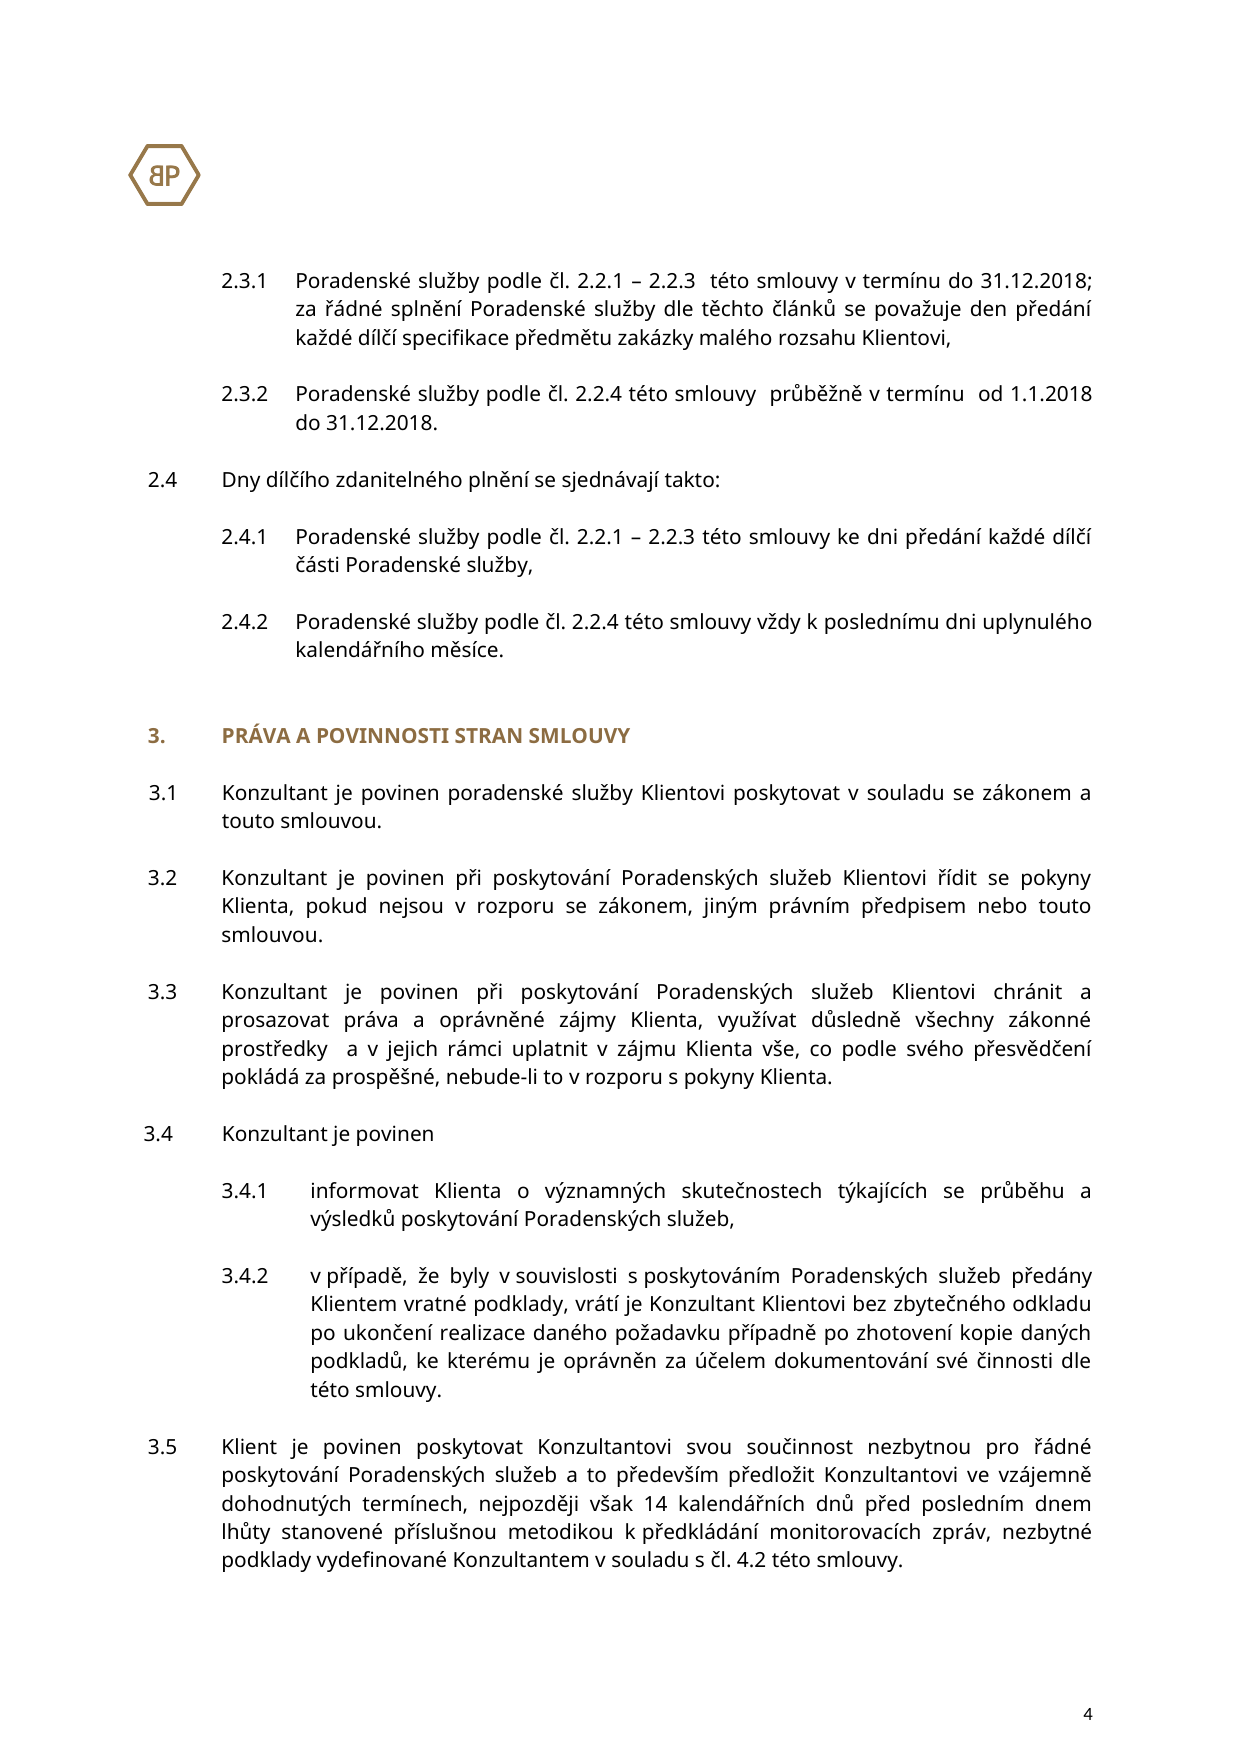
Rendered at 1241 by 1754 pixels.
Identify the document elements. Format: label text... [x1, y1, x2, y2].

text 2.4.2 Poradenské služby podle čl. 2.2.4 této smlouvy vždy k poslednímu dni uplynulého kalendářního měsíce. [221, 607, 1092, 664]
text 3.4.1 informovat Klienta o významných skutečnostech týkajících se průběhu a výsledků poskytování Poradenských služeb, [221, 1176, 1092, 1233]
text 3.1 Konzultant je povinen poradenské služby Klientovi poskytovat v souladu se zákonem a touto smlouvou. [143, 778, 1092, 834]
text 3. práva a povinnosti Stran smlouvy [148, 721, 1092, 749]
text 3.5 Klient je povinen poskytovat Konzultantovi svou součinnost nezbytnou pro řádné poskytování Poradenských služeb a to především předložit Konzultantovi ve vzájemně dohodnutých termínech, nejpozději však 14 kalendářních dnů před posledním dnem lhůty stanovené příslušnou metodikou k předkládání monitorovacích zpráv, nezbytné podklady vydefinované Konzultantem v souladu s čl. 4.2 této smlouvy. [148, 1432, 1092, 1574]
text 3.3 Konzultant je povinen při poskytování Poradenských služeb Klientovi chránit a prosazovat práva a oprávněné zájmy Klienta, využívat důsledně všechny zákonné prostředky a v jejich rámci uplatnit v zájmu Klienta vše, co podle svého přesvědčení pokládá za prospěšné, nebude-li to v rozporu s pokyny Klienta. [148, 977, 1092, 1091]
picture [128, 144, 201, 206]
text 3.2 Konzultant je povinen při poskytování Poradenských služeb Klientovi řídit se pokyny Klienta, pokud nejsou v rozporu se zákonem, jiným právním předpisem nebo touto smlouvou. [148, 863, 1092, 948]
text 3.4.2 v případě, že byly v souvislosti s poskytováním Poradenských služeb předány Klientem vratné podklady, vrátí je Konzultant Klientovi bez zbytečného odkladu po ukončení realizace daného požadavku případně po zhotovení kopie daných podkladů, ke kterému je oprávněn za účelem dokumentování své činnosti dle této smlouvy. [221, 1261, 1092, 1403]
text 2.4 Dny dílčího zdanitelného plnění se sjednávají takto: [148, 465, 1092, 493]
text 2.3.1 Poradenské služby podle čl. 2.2.1 – 2.2.3 této smlouvy v termínu do 31.12.2018; za řádné splnění Poradenské služby dle těchto článků se považuje den předání každé dílčí specifikace předmětu zakázky malého rozsahu Klientovi, [221, 266, 1092, 351]
text 2.4.1 Poradenské služby podle čl. 2.2.1 – 2.2.3 této smlouvy ke dni předání každé dílčí části Poradenské služby, [221, 522, 1092, 579]
text 2.3.2 Poradenské služby podle čl. 2.2.4 této smlouvy průběžně v termínu od 1.1.2018 do 31.12.2018. [221, 379, 1092, 436]
text 3.4 Konzultant je povinen [143, 1119, 1092, 1147]
